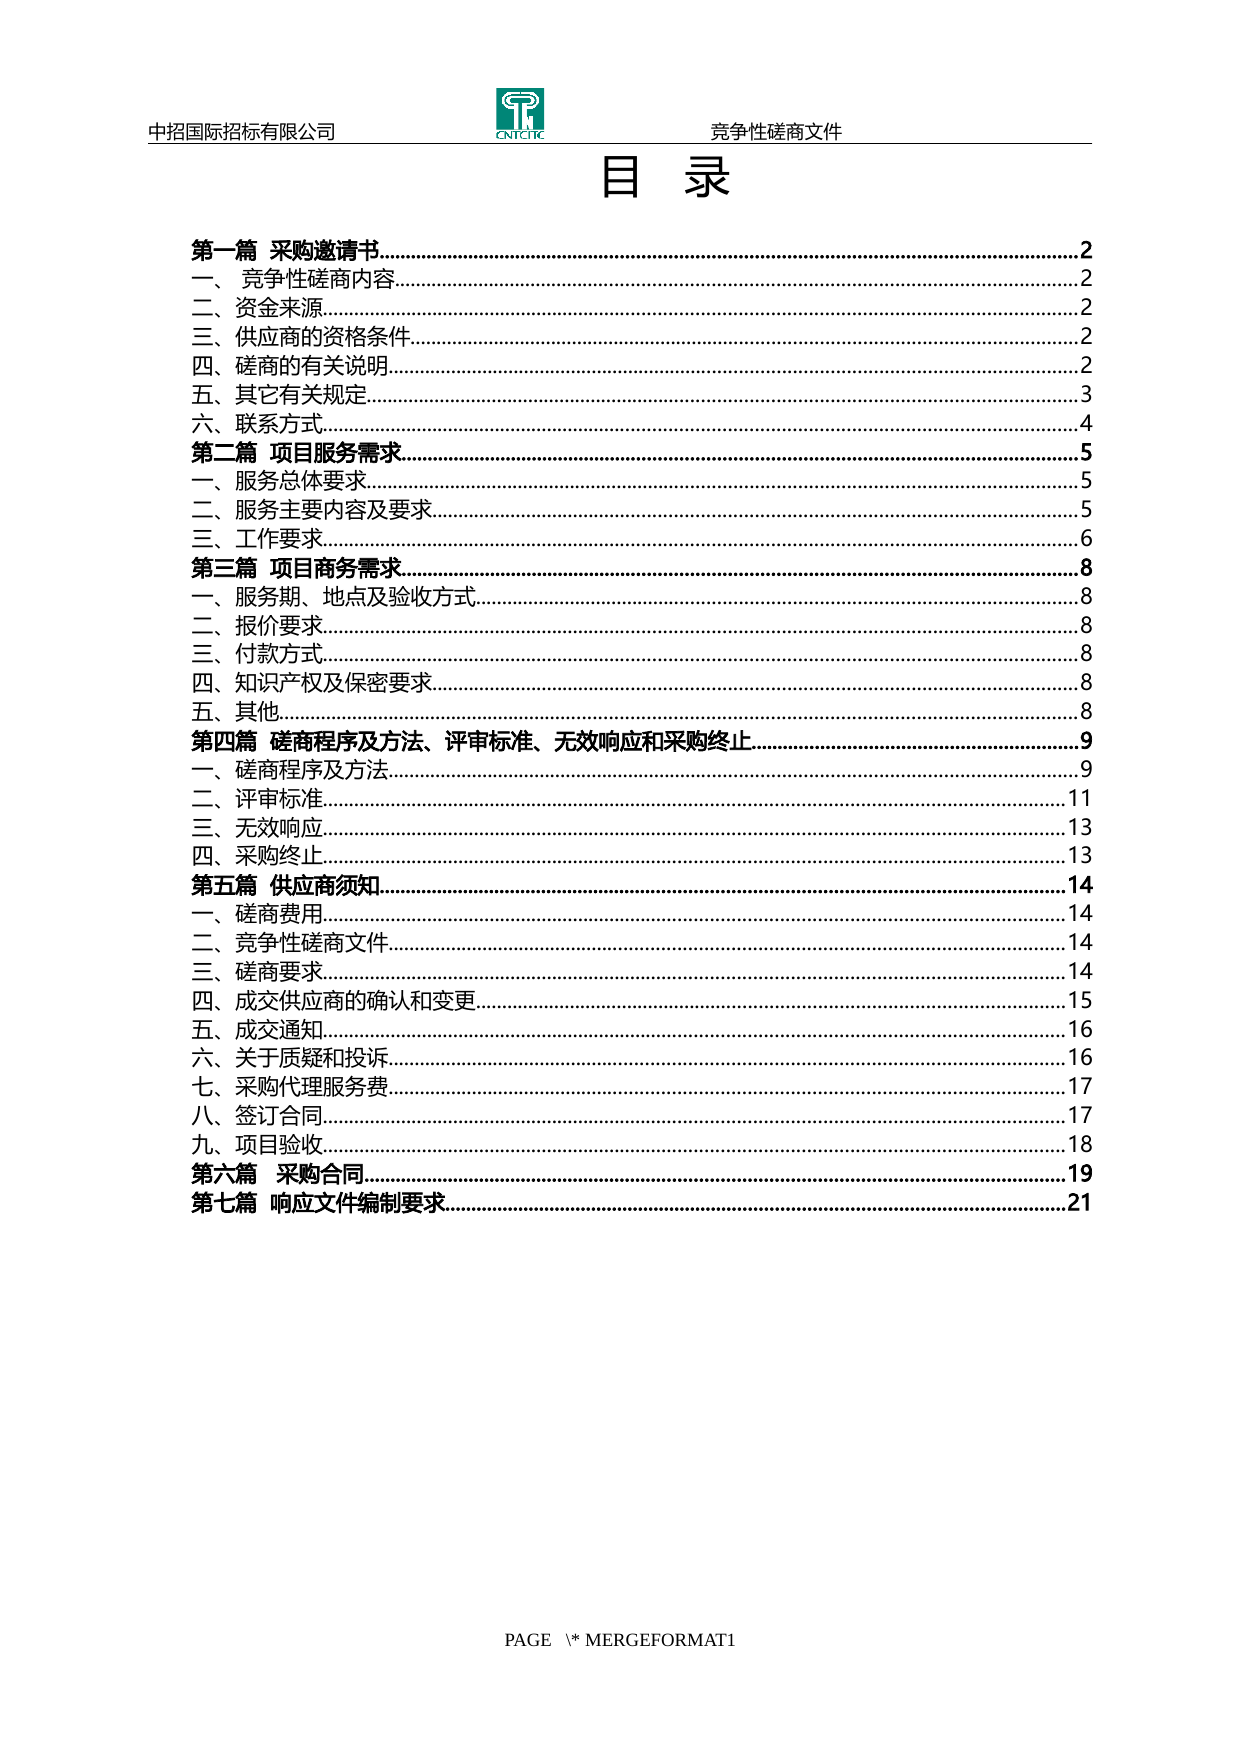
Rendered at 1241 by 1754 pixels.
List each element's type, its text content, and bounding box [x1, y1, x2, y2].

text 二、报价要求 8 [191, 610, 1092, 639]
text 三、供应商的资格条件 2 [191, 321, 1092, 350]
text 一、服务总体要求 5 [191, 466, 1092, 494]
text 三、磋商要求 14 [191, 956, 1092, 985]
text 一、 竞争性磋商内容 2 [191, 264, 1092, 292]
text 七、采购代理服务费 17 [191, 1072, 1092, 1100]
text 六、联系方式 4 [191, 408, 1092, 437]
text 三、无效响应 13 [191, 812, 1092, 841]
text 第六篇 采购合同 19 [191, 1158, 1092, 1187]
text 目 录 [148, 144, 1092, 204]
text 五、成交通知 16 [191, 1014, 1092, 1043]
text 第一篇 采购邀请书 2 [191, 235, 1092, 264]
text 第三篇 项目商务需求 8 [191, 552, 1092, 581]
text 第七篇 响应文件编制要求 21 [191, 1187, 1092, 1216]
text 四、知识产权及保密要求 8 [191, 668, 1092, 696]
text 一、磋商程序及方法 9 [191, 754, 1092, 783]
text 第五篇 供应商须知 14 [191, 869, 1092, 898]
text 第四篇 磋商程序及方法、评审标准、无效响应和采购终止 9 [191, 725, 1092, 754]
text 一、服务期、地点及验收方式 8 [191, 581, 1092, 610]
text 四、磋商的有关说明 2 [191, 350, 1092, 379]
text 二、评审标准 11 [191, 783, 1092, 812]
text 三、工作要求 6 [191, 523, 1092, 552]
text 第二篇 项目服务需求 5 [191, 437, 1092, 466]
text 五、其它有关规定 3 [191, 379, 1092, 408]
text 一、磋商费用 14 [191, 898, 1092, 927]
text 六、关于质疑和投诉 16 [191, 1043, 1092, 1072]
picture [496, 88, 545, 139]
text 二、资金来源 2 [191, 292, 1092, 321]
text 八、签订合同 17 [191, 1100, 1092, 1129]
text 九、项目验收 18 [191, 1129, 1092, 1158]
text 五、其他 8 [191, 696, 1092, 725]
text 二、竞争性磋商文件 14 [191, 927, 1092, 956]
text 二、服务主要内容及要求 5 [191, 494, 1092, 523]
text 三、付款方式 8 [191, 639, 1092, 668]
text 四、采购终止 13 [191, 841, 1092, 869]
text 四、成交供应商的确认和变更 15 [191, 985, 1092, 1014]
